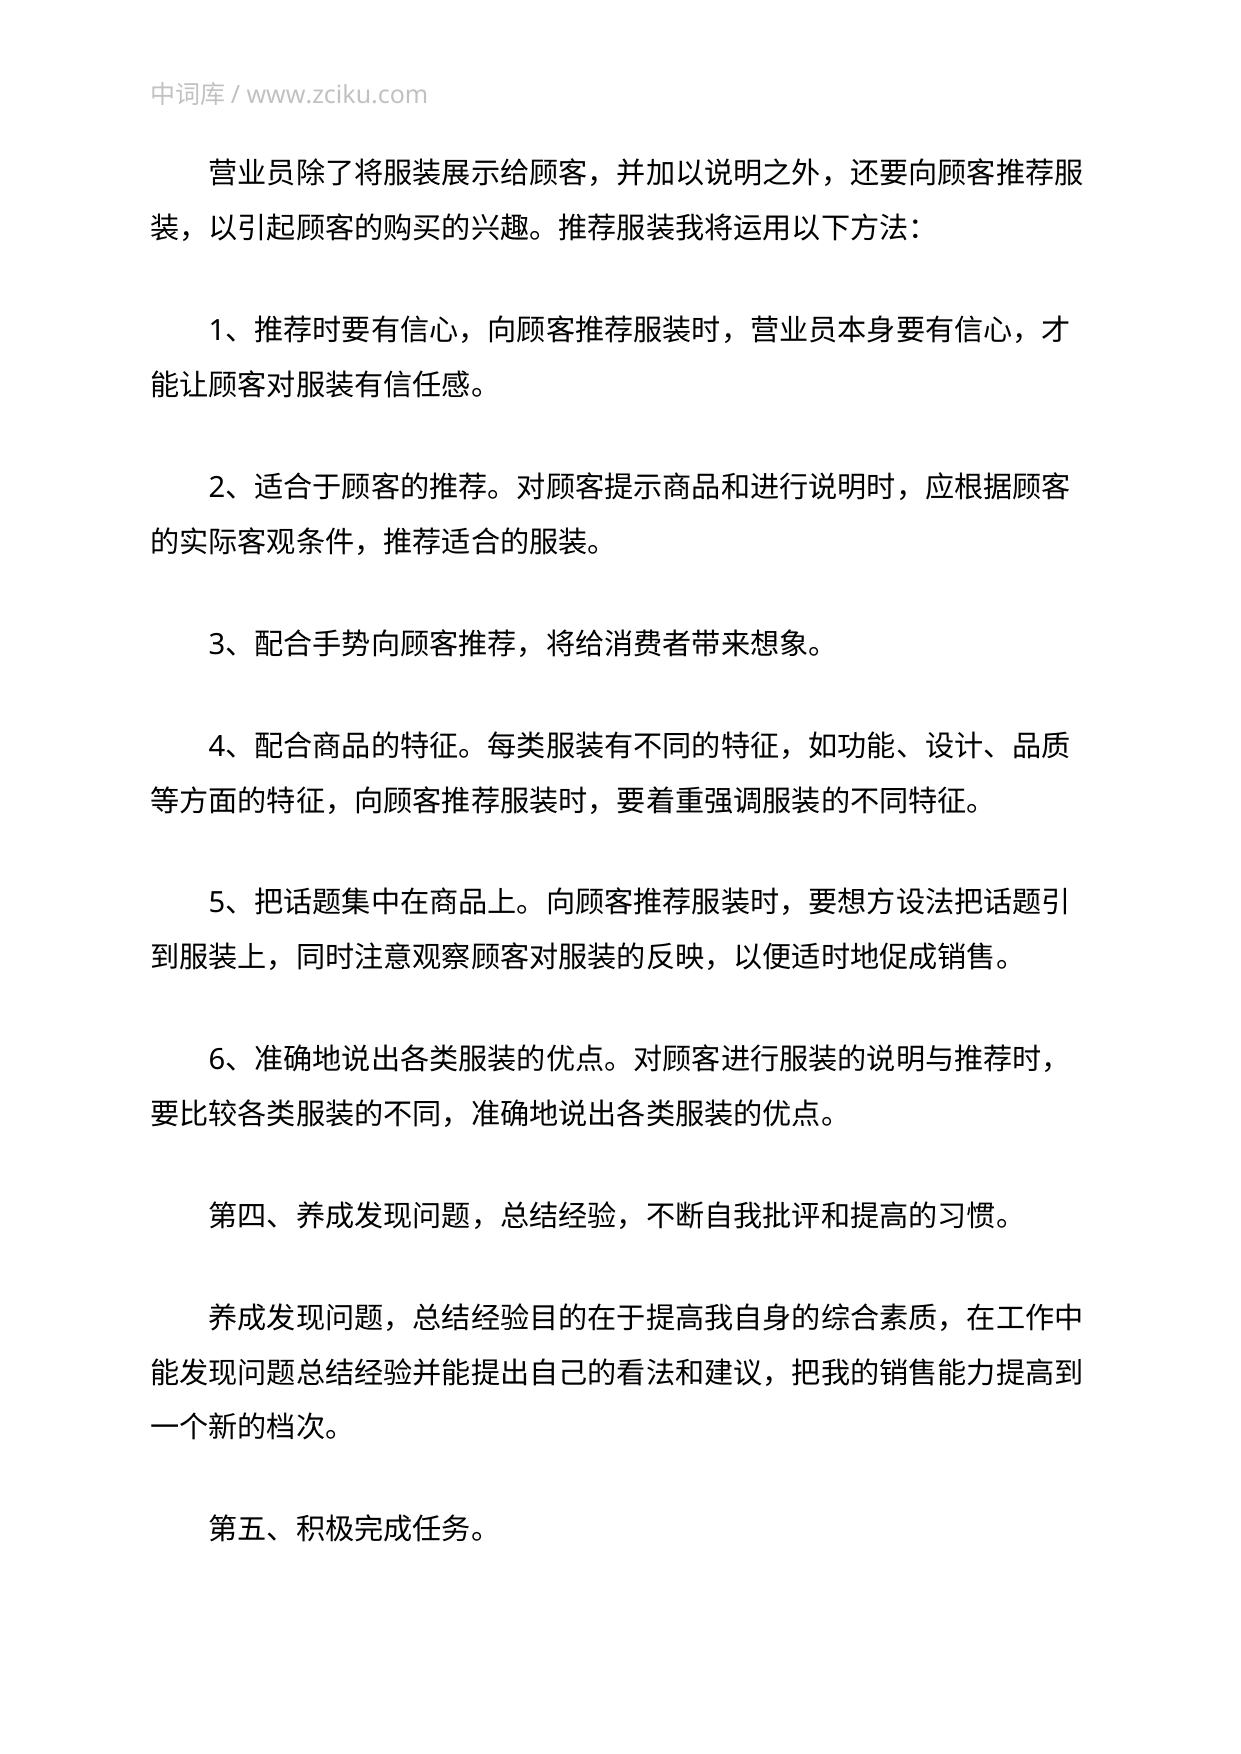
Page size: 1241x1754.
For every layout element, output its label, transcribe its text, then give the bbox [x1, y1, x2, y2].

text 营业员除了将服装展示给顾客，并加以说明之外，还要向顾客推荐服装，以引起顾客的购买的兴趣。推荐服装我将运用以下方法： [150, 150, 1090, 247]
text 3、配合手势向顾客推荐，将给消费者带来想象。 [150, 620, 1090, 663]
text 6、准确地说出各类服装的优点。对顾客进行服装的说明与推荐时，要比较各类服装的不同，准确地说出各类服装的优点。 [150, 1036, 1090, 1133]
text 5、把话题集中在商品上。向顾客推荐服装时，要想方设法把话题引到服装上，同时注意观察顾客对服装的反映，以便适时地促成销售。 [150, 879, 1090, 976]
text 2、适合于顾客的推荐。对顾客提示商品和进行说明时，应根据顾客的实际客观条件，推荐适合的服装。 [150, 463, 1090, 561]
text 第五、积极完成任务。 [150, 1506, 1090, 1548]
text 第四、养成发现问题，总结经验，不断自我批评和提高的习惯。 [150, 1192, 1090, 1235]
text 1、推荐时要有信心，向顾客推荐服装时，营业员本身要有信心，才能让顾客对服装有信任感。 [150, 307, 1090, 404]
text 4、配合商品的特征。每类服装有不同的特征，如功能、设计、品质等方面的特征，向顾客推荐服装时，要着重强调服装的不同特征。 [150, 722, 1090, 819]
text 养成发现问题，总结经验目的在于提高我自身的综合素质，在工作中能发现问题总结经验并能提出自己的看法和建议，把我的销售能力提高到一个新的档次。 [150, 1294, 1090, 1446]
